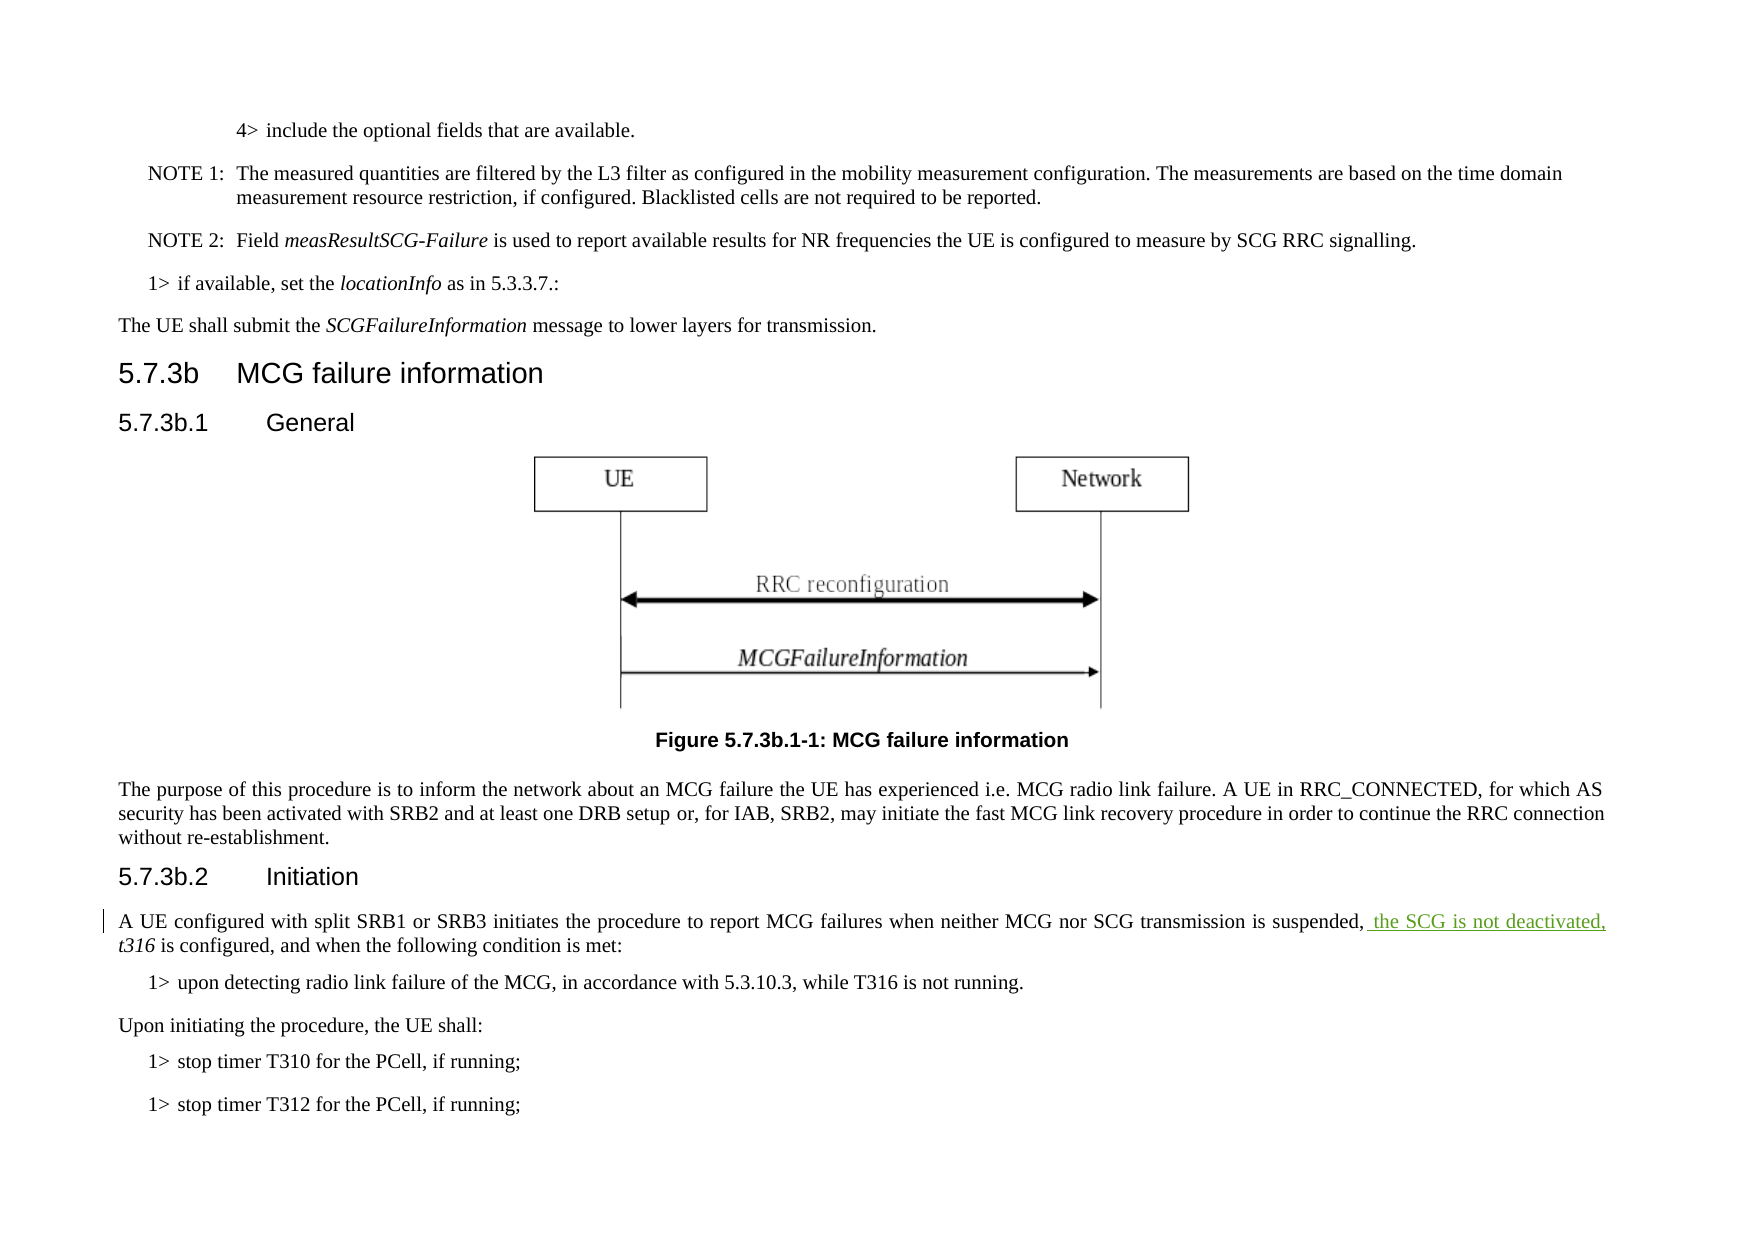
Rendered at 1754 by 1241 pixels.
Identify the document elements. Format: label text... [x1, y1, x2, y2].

subtitle 5.7.3b MCG failure information [118, 356, 1606, 390]
text 1> upon detecting radio link failure of the MCG, in accordance with 5.3.10.3, while T316 is not running. [148, 970, 1606, 994]
text Upon initiating the procedure, the UE shall: [118, 1012, 1606, 1037]
subtitle 5.7.3b.1 General [118, 408, 1606, 437]
text 1> if available, set the locationInfo as in 5.3.3.7.: [148, 271, 1606, 294]
text NOTE 2: Field measResultSCG-Failure is used to report available results for NR frequencies the UE is configured to measure by SCG RRC signalling. [148, 228, 1606, 252]
subtitle 5.7.3b.2 Initiation [118, 862, 1606, 890]
text NOTE 1: The measured quantities are filtered by the L3 filter as configured in the mobility measurement configuration. The measurements are based on the time domain measurement resource restriction, if configured. Blacklisted cells are not required to be reported. [148, 161, 1606, 209]
text Figure 5.7.3b.1-1: MCG failure information [118, 728, 1606, 752]
text 1> stop timer T310 for the PCell, if running; [148, 1049, 1606, 1073]
text 4> include the optional fields that are available. [236, 118, 1606, 142]
text The UE shall submit the SCGFailureInformation message to lower layers for transmission. [118, 313, 1606, 337]
text The purpose of this procedure is to inform the network about an MCG failure the UE has experienced i.e. MCG radio link failure. A UE in RRC_CONNECTED, for which AS security has been activated with SRB2 and at least one DRB setup or, for IAB, SRB2, may initiate the fast MCG link recovery procedure in order to continue the RRC connection without re-establishment. [118, 777, 1606, 849]
text 1> stop timer T312 for the PCell, if running; [148, 1092, 1606, 1116]
text A UE configured with split SRB1 or SRB3 initiates the procedure to report MCG failures when neither MCG nor SCG transmission is suspended, t316 is configured, and when the following condition is met: [118, 909, 1606, 957]
